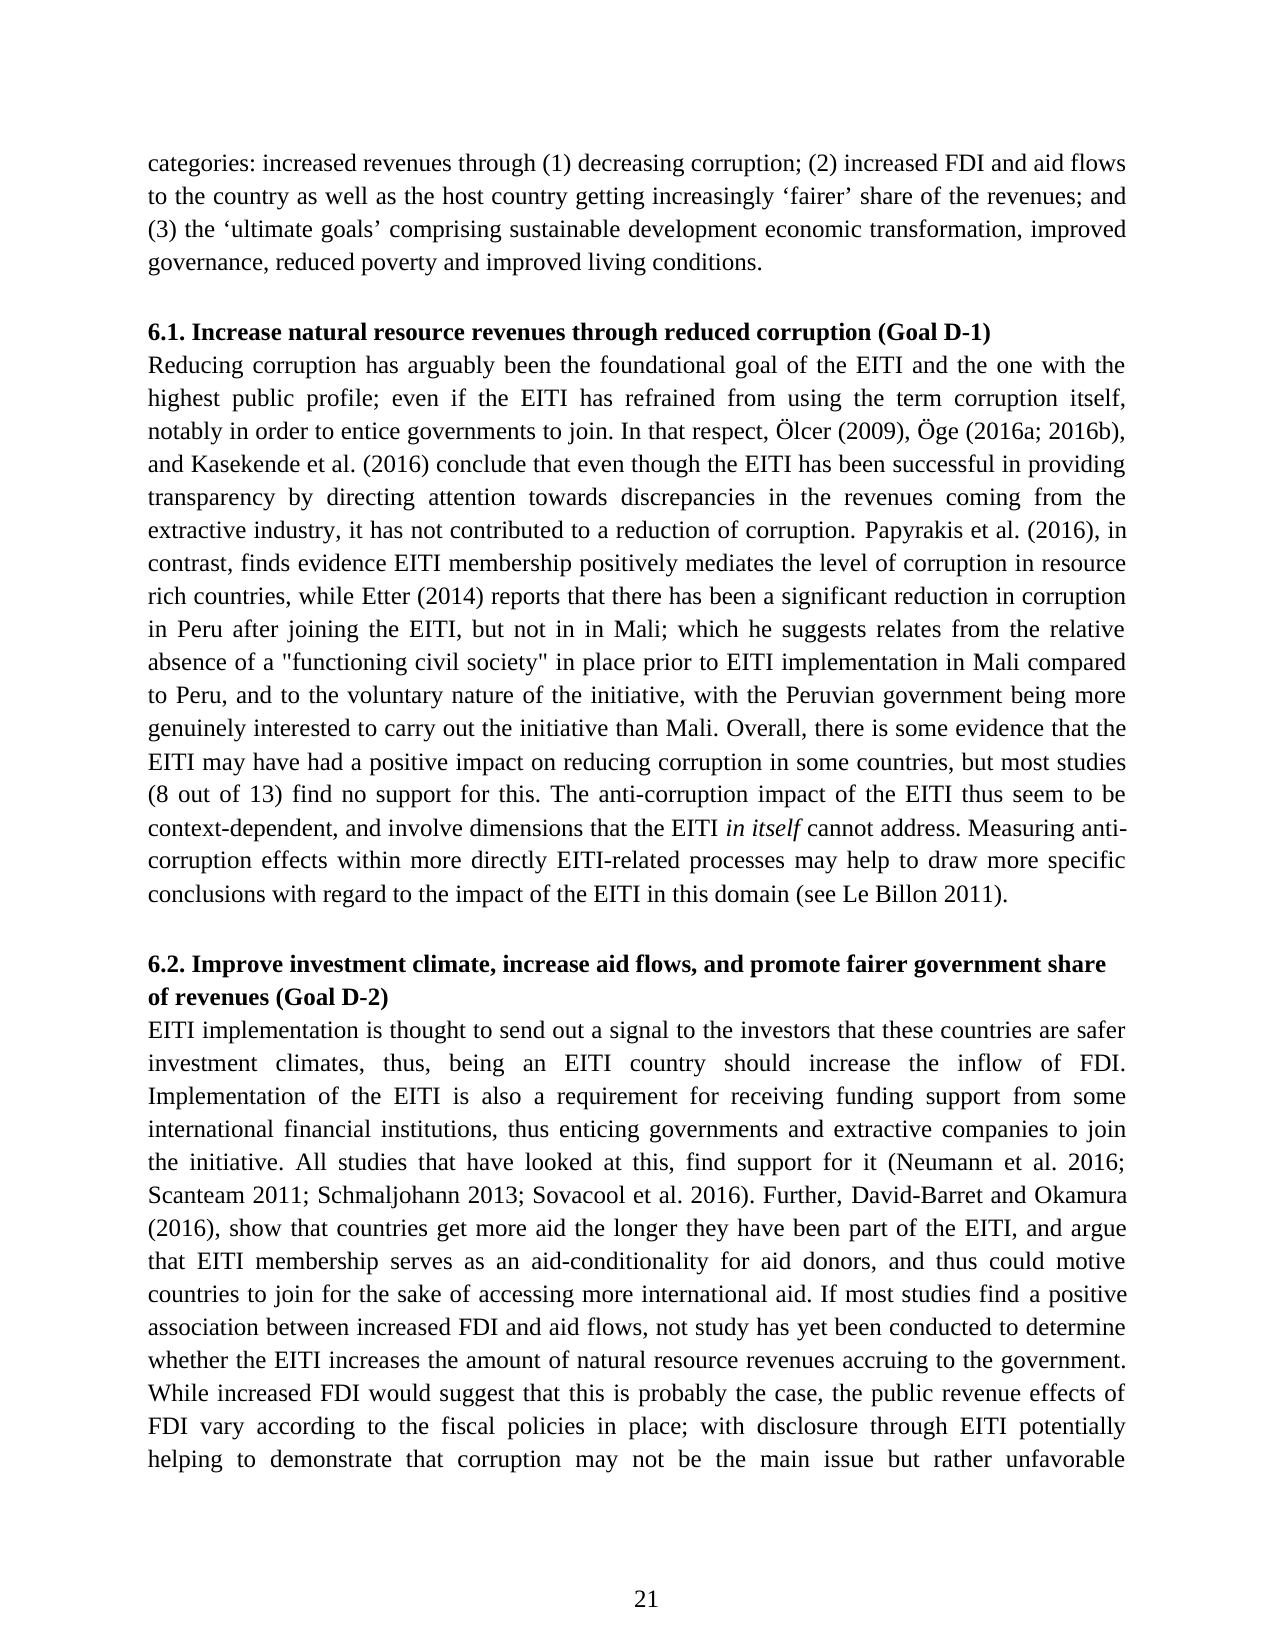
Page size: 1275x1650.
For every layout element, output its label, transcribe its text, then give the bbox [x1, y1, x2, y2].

text Reducing corruption has arguably been the foundational goal of the EITI and the one with the highest public profile; even if the EITI has refrained from using the term corruption itself, notably in order to entice governments to join. In that respect, Ölcer (2009), Öge (2016a; 2016b), and Kasekende et al. (2016) conclude that even though the EITI has been successful in providing transparency by directing attention towards discrepancies in the revenues coming from the extractive industry, it has not contributed to a reduction of corruption. Papyrakis et al. (2016), in contrast, finds evidence EITI membership positively mediates the level of corruption in resource rich countries, while Etter (2014) reports that there has been a significant reduction in corruption in Peru after joining the EITI, but not in in Mali; which he suggests relates from the relative absence of a "functioning civil society" in place prior to EITI implementation in Mali compared to Peru, and to the voluntary nature of the initiative, with the Peruvian government being more genuinely interested to carry out the initiative than Mali. Overall, there is some evidence that the EITI may have had a positive impact on reducing corruption in some countries, but most studies (8 out of 13) find no support for this. The anti-corruption impact of the EITI thus seem to be context-dependent, and involve dimensions that the EITI in itself cannot address. Measuring anti-corruption effects within more directly EITI-related processes may help to draw more specific conclusions with regard to the impact of the EITI in this domain (see Le Billon 2011). [148, 350, 1127, 907]
subtitle 6.1. Increase natural resource revenues through reduced corruption (Goal D-1) [148, 317, 1127, 346]
subtitle 6.2. Improve investment climate, increase aid flows, and promote fairer government share of revenues (Goal D-2) [148, 949, 1127, 1011]
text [148, 148, 1127, 276]
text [148, 1015, 1127, 1473]
